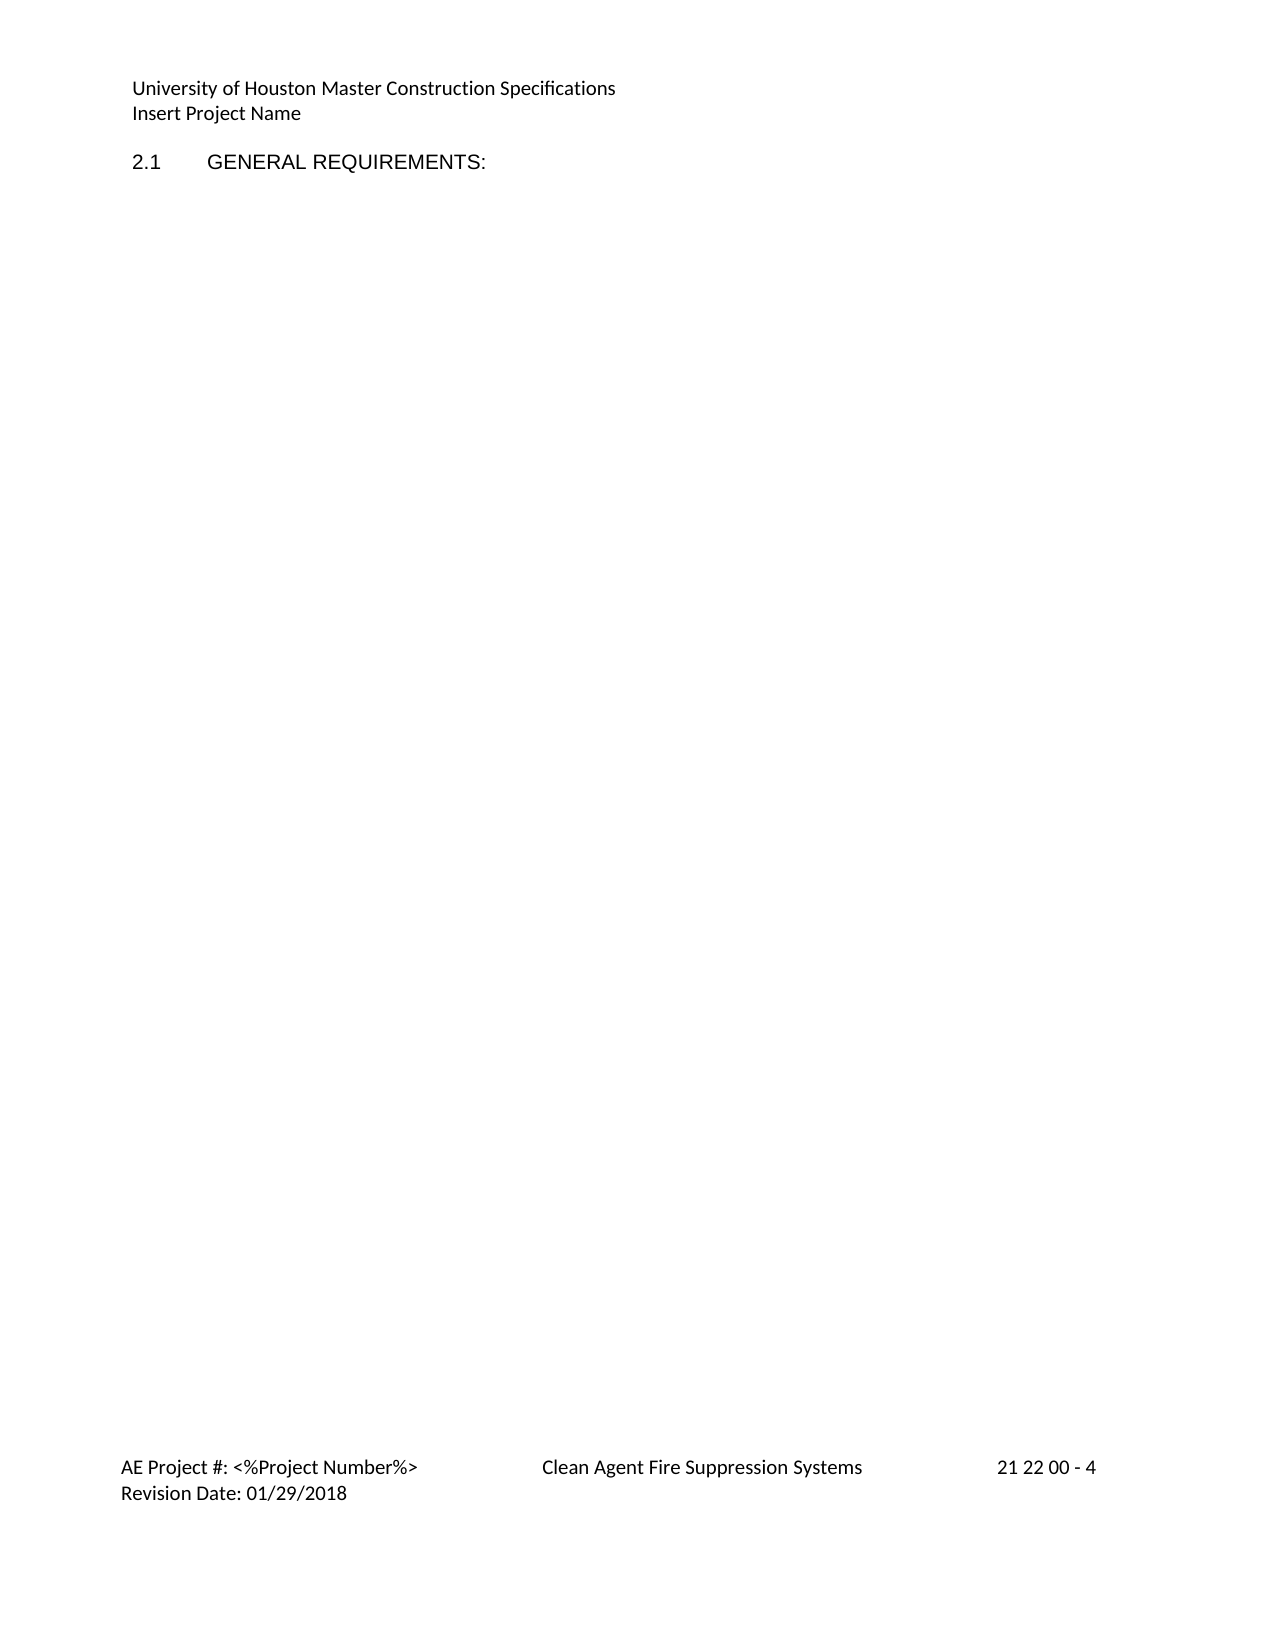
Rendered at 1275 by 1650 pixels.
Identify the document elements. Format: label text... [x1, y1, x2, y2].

list GENERAL REQUIREMENTS: [132, 150, 1164, 174]
